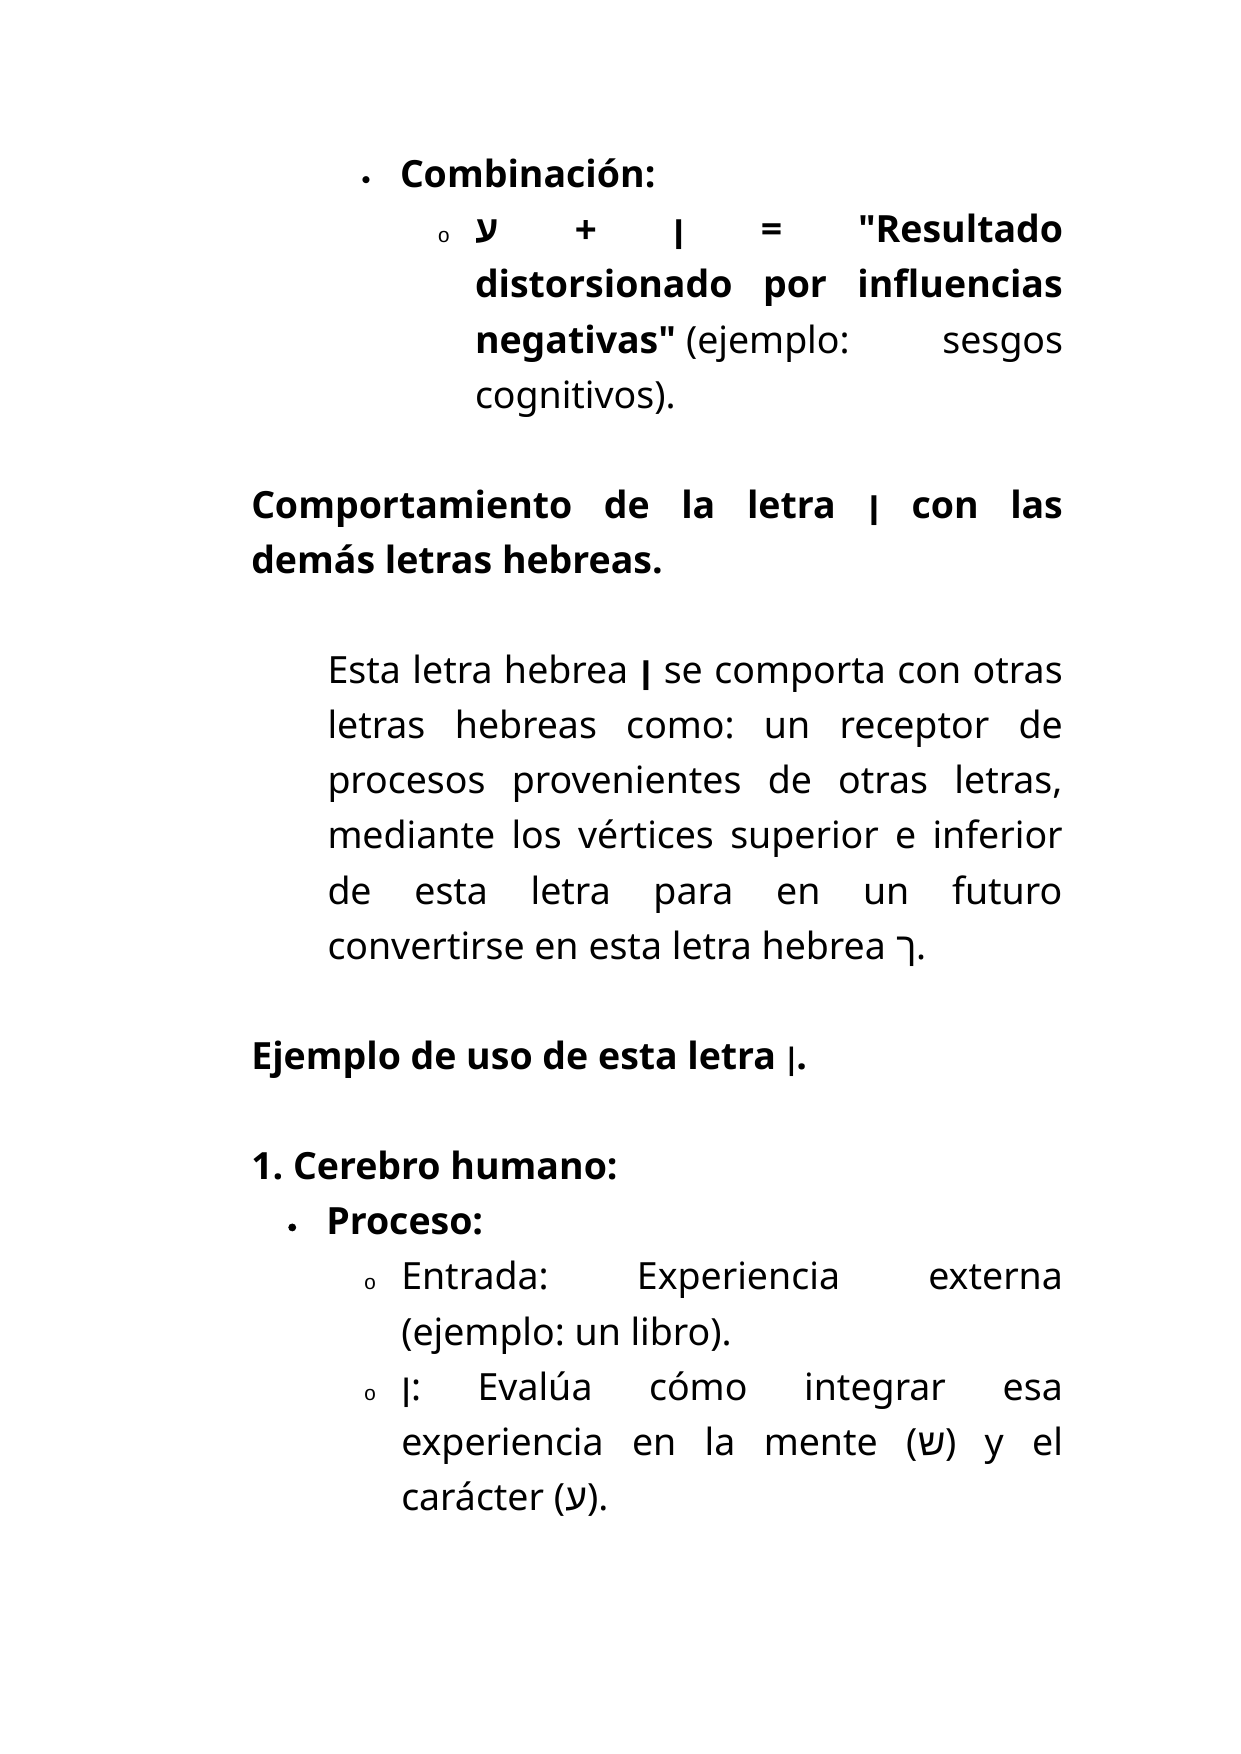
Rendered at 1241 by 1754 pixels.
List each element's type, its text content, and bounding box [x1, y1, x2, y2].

text Ejemplo de uso de esta letra ן. [251, 1029, 1063, 1080]
list Proceso: [288, 1194, 1063, 1246]
list ן + ע = "Resultado distorsionado por influencias negativas" (ejemplo: sesgos cognitivos). [437, 203, 1063, 419]
list Combinación: [362, 148, 1063, 199]
text Comportamiento de la letra ן con las demás letras hebreas. [251, 478, 1063, 584]
text Esta letra hebrea ן se comporta con otras letras hebreas como: un receptor de procesos provenientes de otras letras, mediante los vértices superior e inferior de esta letra para en un futuro convertirse en esta letra hebrea ך. [327, 643, 1063, 970]
list ן: Evalúa cómo integrar esa experiencia en la mente (ש) y el carácter (ע). [363, 1360, 1063, 1521]
text 1. Cerebro humano: [251, 1139, 1063, 1191]
list Entrada: Experiencia externa (ejemplo: un libro). [363, 1250, 1063, 1356]
